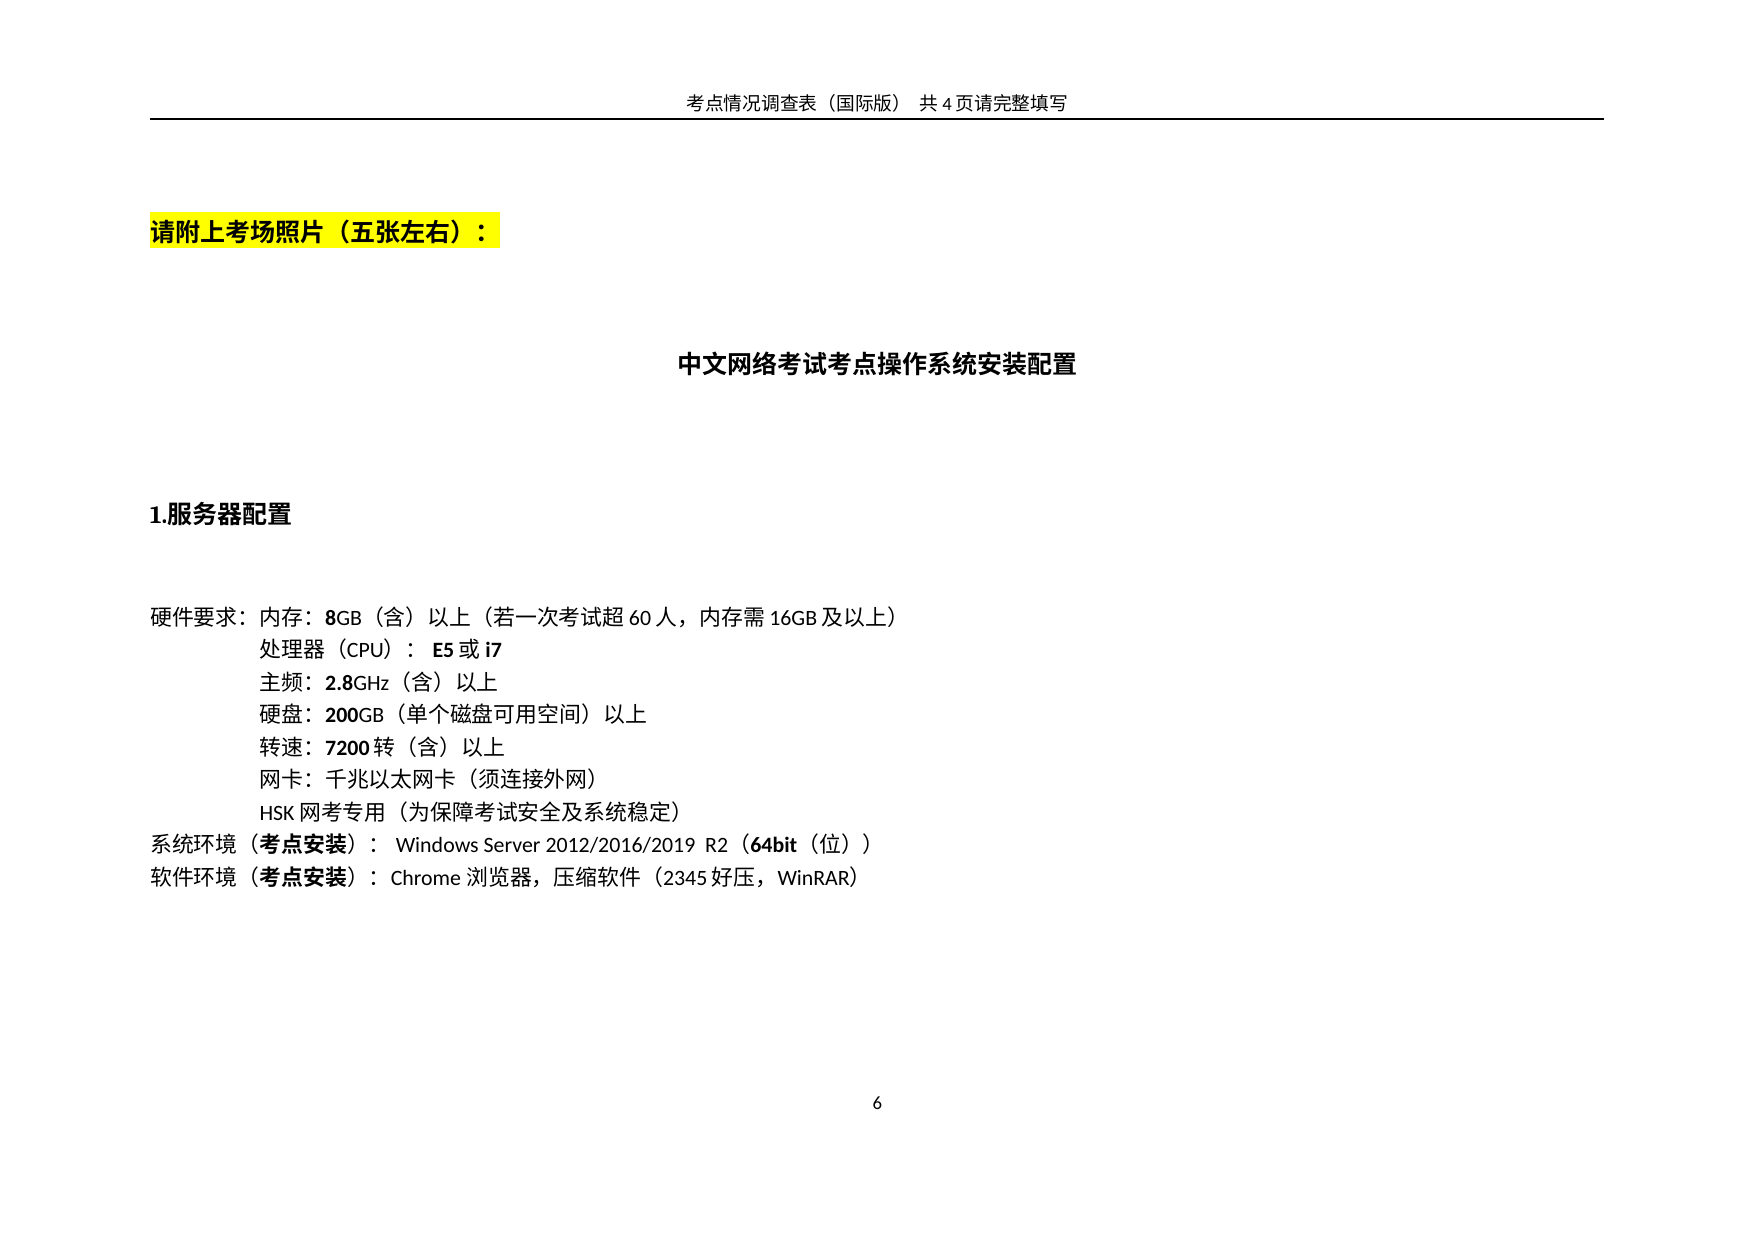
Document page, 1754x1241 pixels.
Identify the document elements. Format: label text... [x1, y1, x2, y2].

text 系统环境（考点安装）： Windows Server 2012/2016/2019 R2（64bit（位）） [150, 827, 1604, 859]
subtitle 中文网络考试考点操作系统安装配置 [150, 331, 1604, 396]
text HSK网考专用（为保障考试安全及系统稳定） [150, 794, 1604, 827]
text 硬件要求：内存：8GB（含）以上（若一次考试超60人，内存需16GB及以上） [150, 599, 1604, 632]
text 主频：2.8GHz（含）以上 [150, 664, 1604, 697]
text 网卡：千兆以太网卡（须连接外网） [150, 762, 1604, 794]
text 软件环境（考点安装）：Chrome 浏览器，压缩软件（2345好压，WinRAR） [150, 859, 1604, 892]
text 转速：7200转（含）以上 [150, 729, 1604, 762]
text 处理器（CPU）： E5或 i7 [231, 632, 1604, 664]
subtitle 1.服务器配置 [150, 481, 1604, 546]
text 硬盘：200GB（单个磁盘可用空间）以上 [150, 697, 1604, 729]
text 请附上考场照片（五张左右）： [150, 198, 1604, 263]
